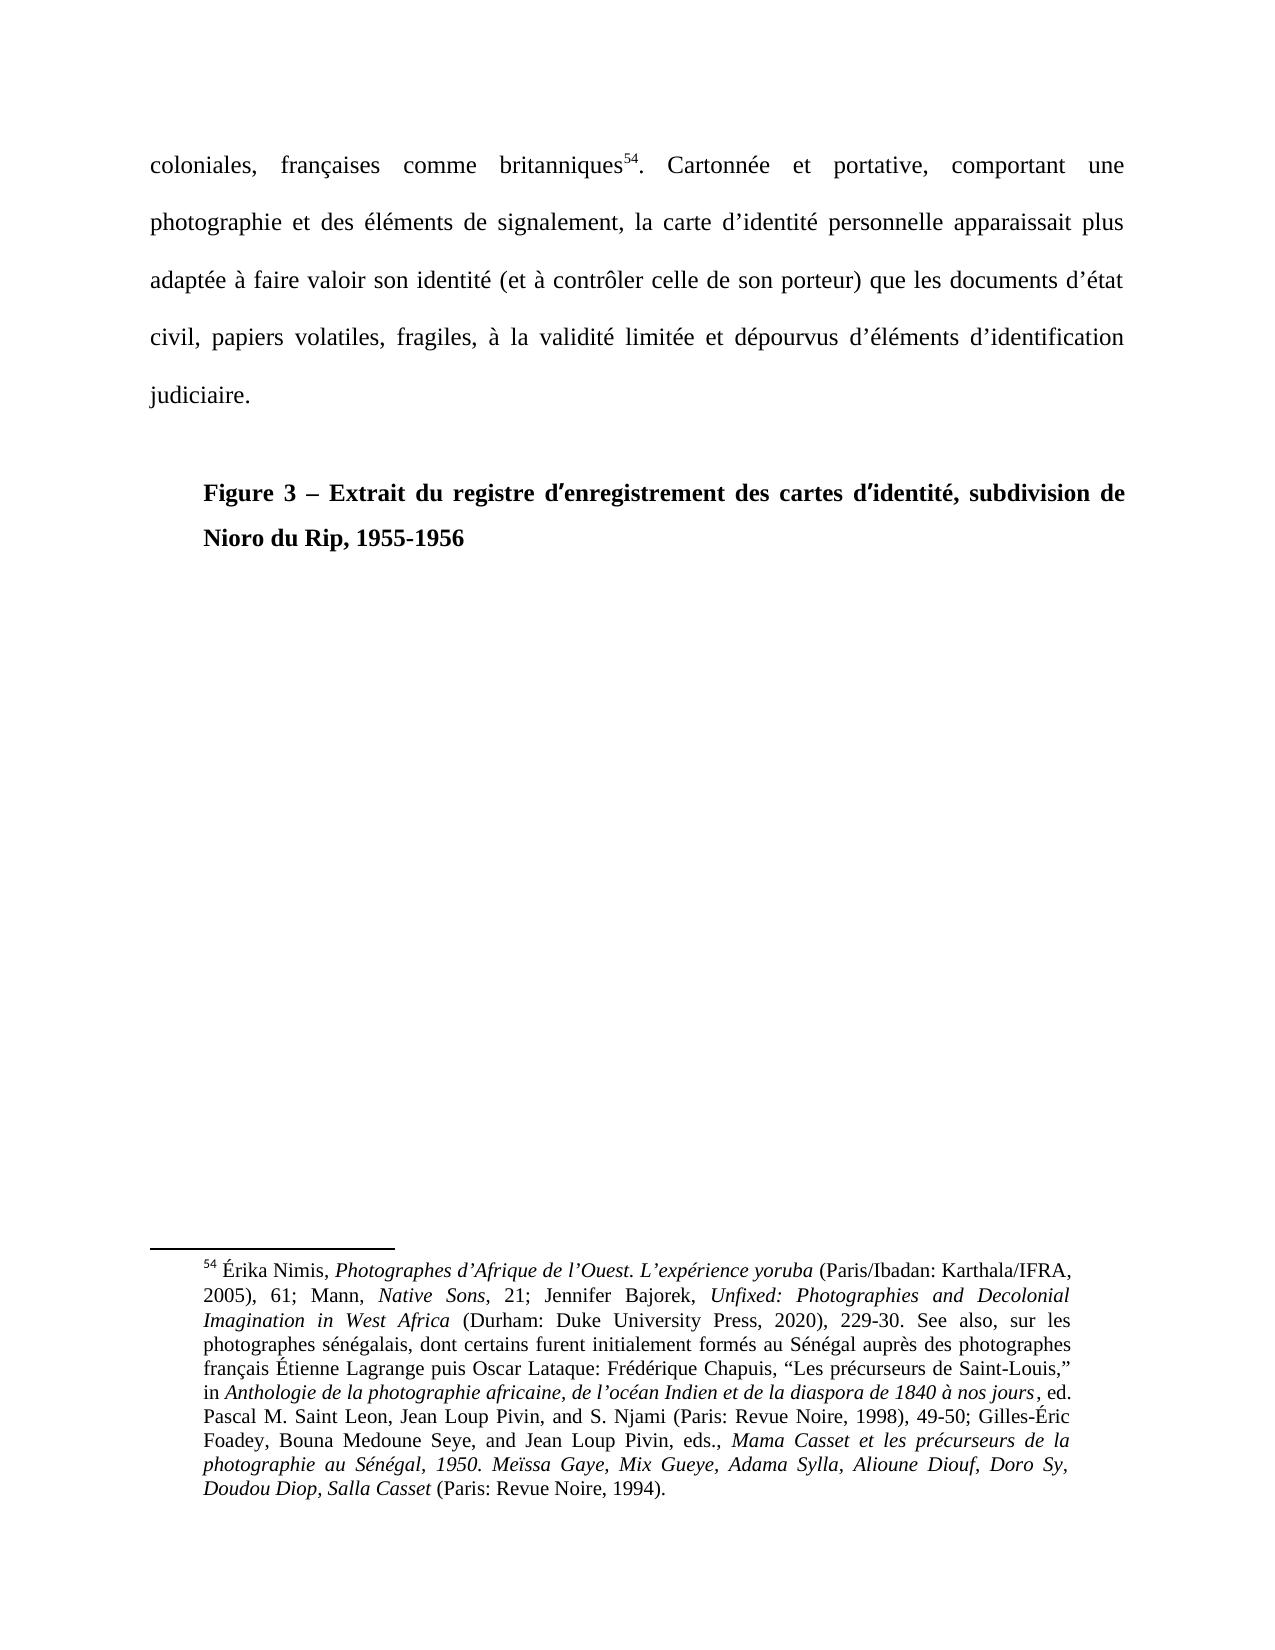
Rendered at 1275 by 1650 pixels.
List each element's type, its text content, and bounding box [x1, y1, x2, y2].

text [150, 150, 1125, 409]
text Figure 3 – Extrait du registre d’enregistrement des cartes d’identité, subdivision de Nioro du Rip, 1955-1956 [203, 475, 1125, 552]
